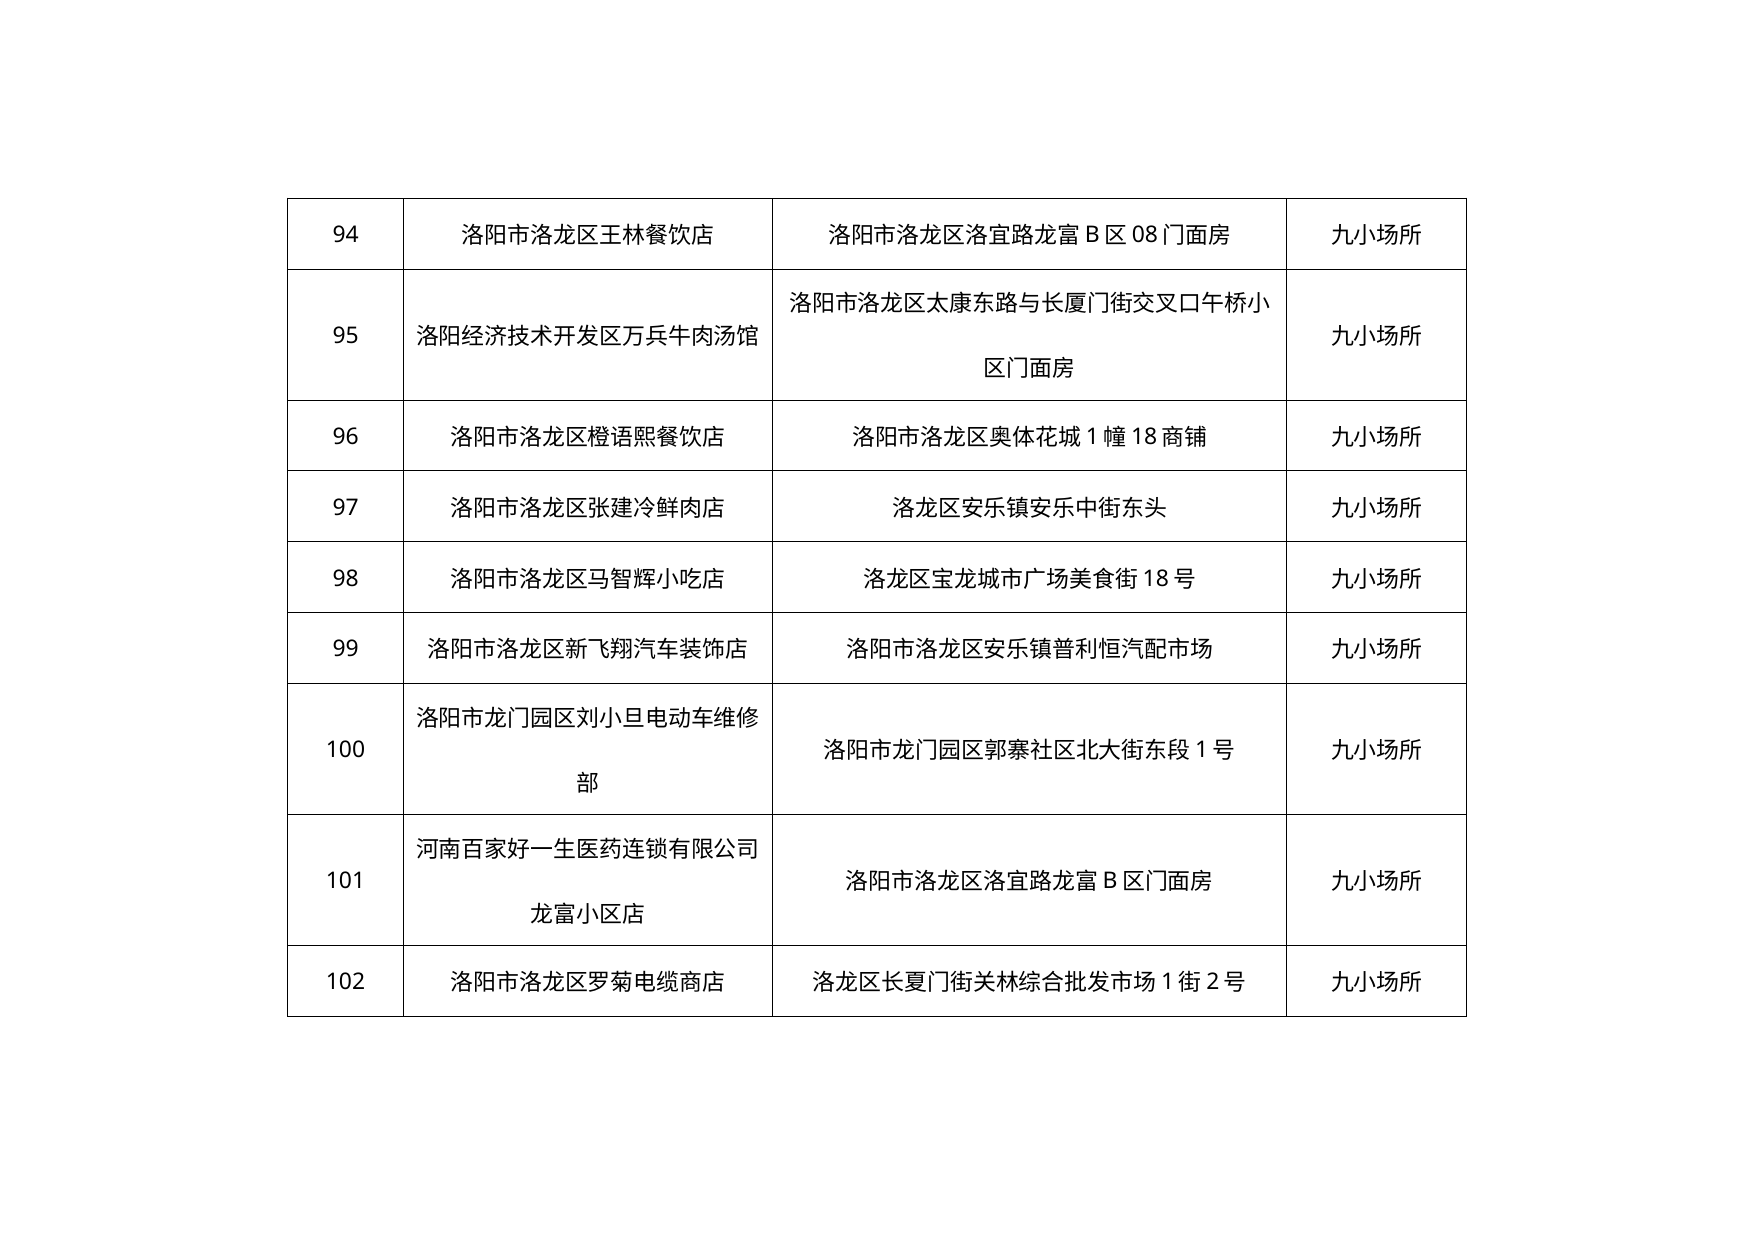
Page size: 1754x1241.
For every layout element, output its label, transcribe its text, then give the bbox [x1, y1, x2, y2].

table_cell 洛阳经济技术开发区万兵牛肉汤馆 [404, 270, 772, 399]
table_cell 九小场所 [1287, 270, 1466, 399]
table_cell 洛阳市洛龙区马智辉小吃店 [404, 542, 772, 612]
table_cell 九小场所 [1287, 471, 1466, 541]
table_cell 洛阳市洛龙区奥体花城1幢18商铺 [773, 401, 1286, 470]
table_cell 九小场所 [1287, 684, 1466, 814]
table_cell 洛阳市洛龙区洛宜路龙富B区门面房 [773, 815, 1286, 945]
table_cell 洛阳市洛龙区安乐镇普利恒汽配市场 [773, 613, 1286, 683]
table_cell 洛龙区安乐镇安乐中街东头 [773, 471, 1286, 541]
table_cell 97 [288, 471, 403, 541]
table_cell 洛阳市洛龙区太康东路与长厦门街交叉口午桥小区门面房 [773, 270, 1286, 399]
table_cell 九小场所 [1287, 401, 1466, 470]
table_cell 洛阳市龙门园区刘小旦电动车维修部 [404, 684, 772, 814]
table_cell 洛阳市洛龙区罗菊电缆商店 [404, 946, 772, 1016]
table_cell 洛阳市洛龙区张建冷鲜肉店 [404, 471, 772, 541]
table_cell 101 [288, 815, 403, 945]
table_cell 98 [288, 542, 403, 612]
table_cell 九小场所 [1287, 199, 1466, 268]
table_cell 95 [288, 270, 403, 399]
table_cell 洛阳市洛龙区橙语熙餐饮店 [404, 401, 772, 470]
table_cell 94 [288, 199, 403, 268]
table_cell 洛阳市洛龙区新飞翔汽车装饰店 [404, 613, 772, 683]
table_cell 100 [288, 684, 403, 814]
table_cell 九小场所 [1287, 815, 1466, 945]
table_cell 96 [288, 401, 403, 470]
table_cell 洛阳市龙门园区郭寨社区北大街东段1号 [773, 684, 1286, 814]
table_cell 九小场所 [1287, 946, 1466, 1016]
table_cell 九小场所 [1287, 613, 1466, 683]
table_cell 洛龙区宝龙城市广场美食街18号 [773, 542, 1286, 612]
table_cell 洛阳市洛龙区洛宜路龙富B区08门面房 [773, 199, 1286, 268]
table_cell 河南百家好一生医药连锁有限公司龙富小区店 [404, 815, 772, 945]
table_cell 洛阳市洛龙区王林餐饮店 [404, 199, 772, 268]
table_cell 洛龙区长夏门街关林综合批发市场1街2号 [773, 946, 1286, 1016]
table_cell 99 [288, 613, 403, 683]
table_cell 九小场所 [1287, 542, 1466, 612]
table_cell 102 [288, 946, 403, 1016]
